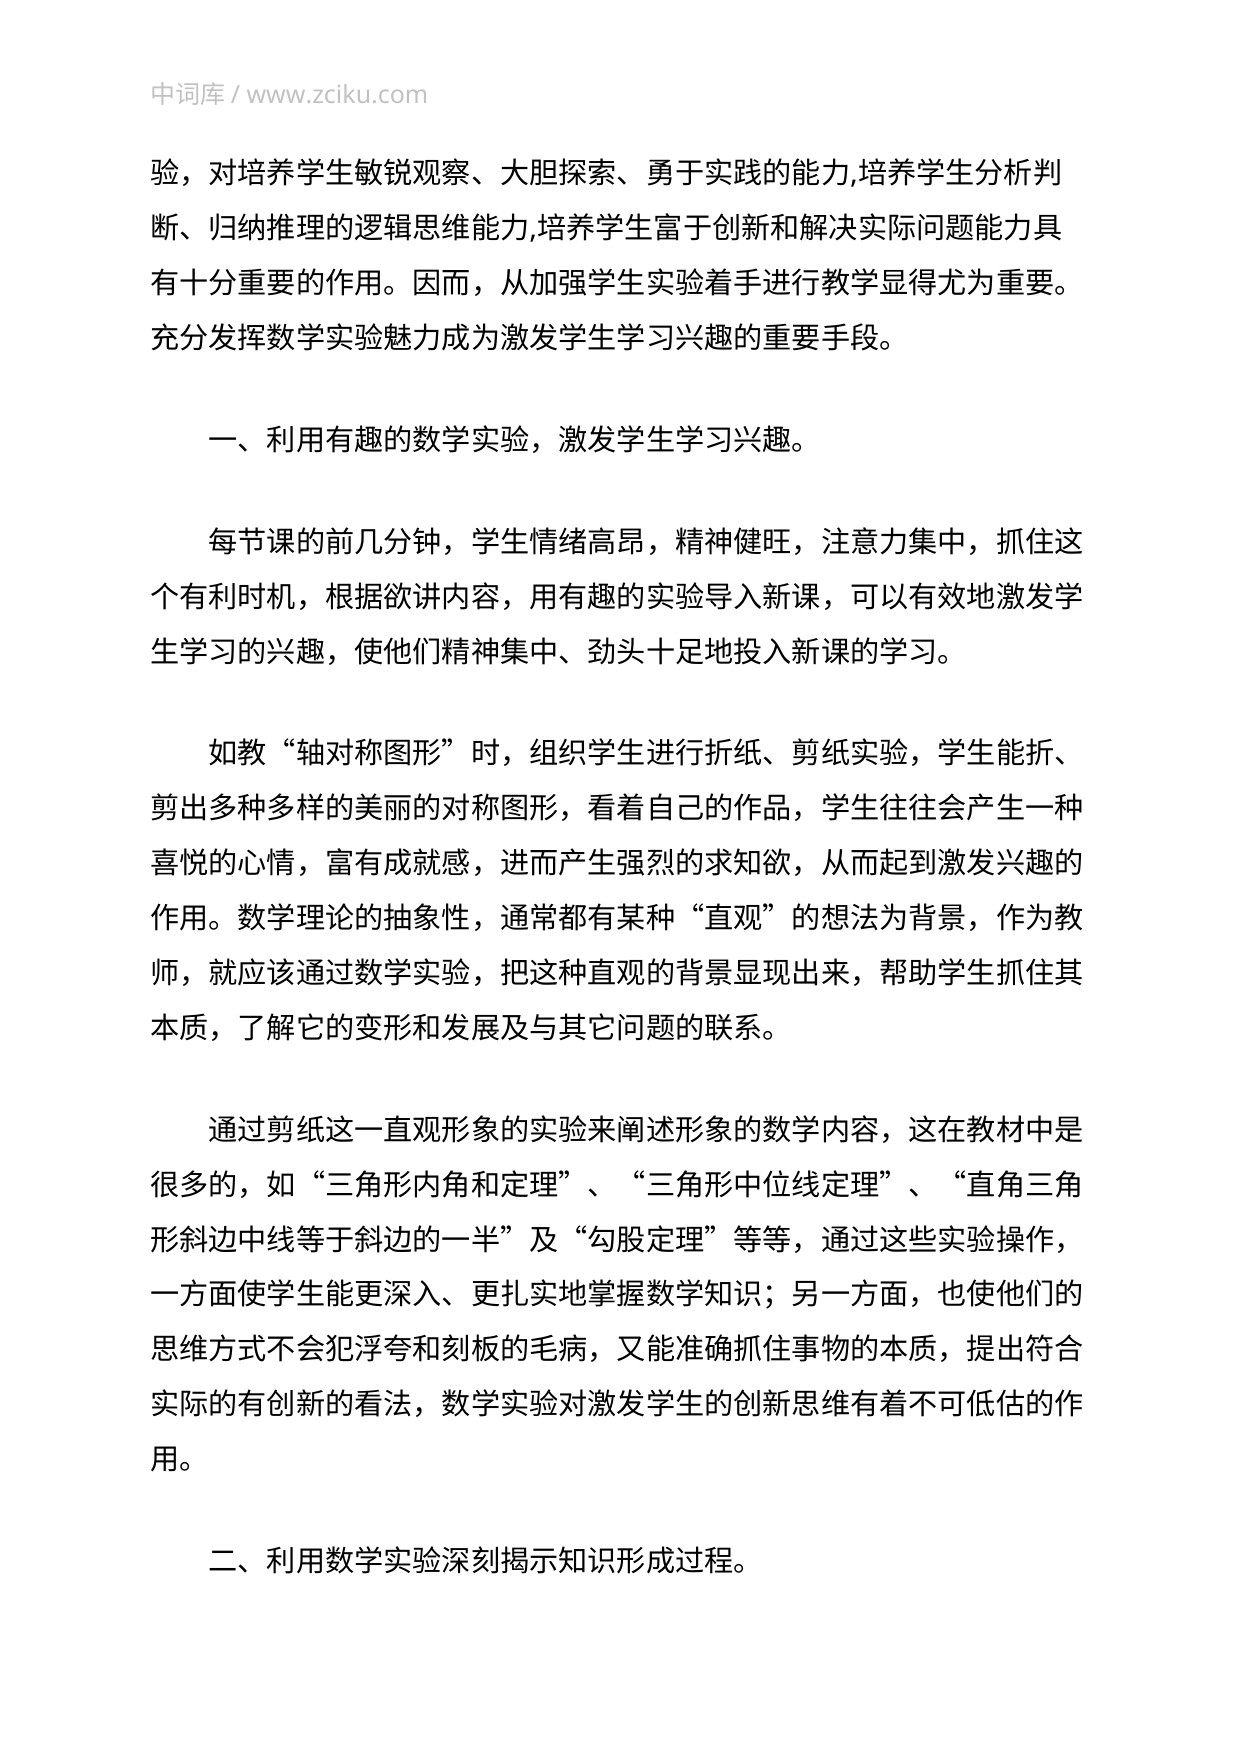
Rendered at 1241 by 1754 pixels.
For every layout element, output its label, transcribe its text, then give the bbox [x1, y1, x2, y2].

text 如教“轴对称图形”时，组织学生进行折纸、剪纸实验，学生能折、剪出多种多样的美丽的对称图形，看着自己的作品，学生往往会产生一种喜悦的心情，富有成就感，进而产生强烈的求知欲，从而起到激发兴趣的作用。数学理论的抽象性，通常都有某种“直观”的想法为背景，作为教师，就应该通过数学实验，把这种直观的背景显现出来，帮助学生抓住其本质，了解它的变形和发展及与其它问题的联系。 [150, 730, 1090, 1047]
text 每节课的前几分钟，学生情绪高昂，精神健旺，注意力集中，抓住这个有利时机，根据欲讲内容，用有趣的实验导入新课，可以有效地激发学生学习的兴趣，使他们精神集中、劲头十足地投入新课的学习。 [150, 518, 1090, 671]
text 一、利用有趣的数学实验，激发学生学习兴趣。 [150, 417, 1090, 459]
text 二、利用数学实验深刻揭示知识形成过程。 [150, 1537, 1090, 1580]
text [150, 150, 1090, 357]
text 通过剪纸这一直观形象的实验来阐述形象的数学内容，这在教材中是很多的，如“三角形内角和定理”、“三角形中位线定理”、“直角三角形斜边中线等于斜边的一半”及“勾股定理”等等，通过这些实验操作，一方面使学生能更深入、更扎实地掌握数学知识；另一方面，也使他们的思维方式不会犯浮夸和刻板的毛病，又能准确抓住事物的本质，提出符合实际的有创新的看法，数学实验对激发学生的创新思维有着不可低估的作用。 [150, 1106, 1090, 1478]
